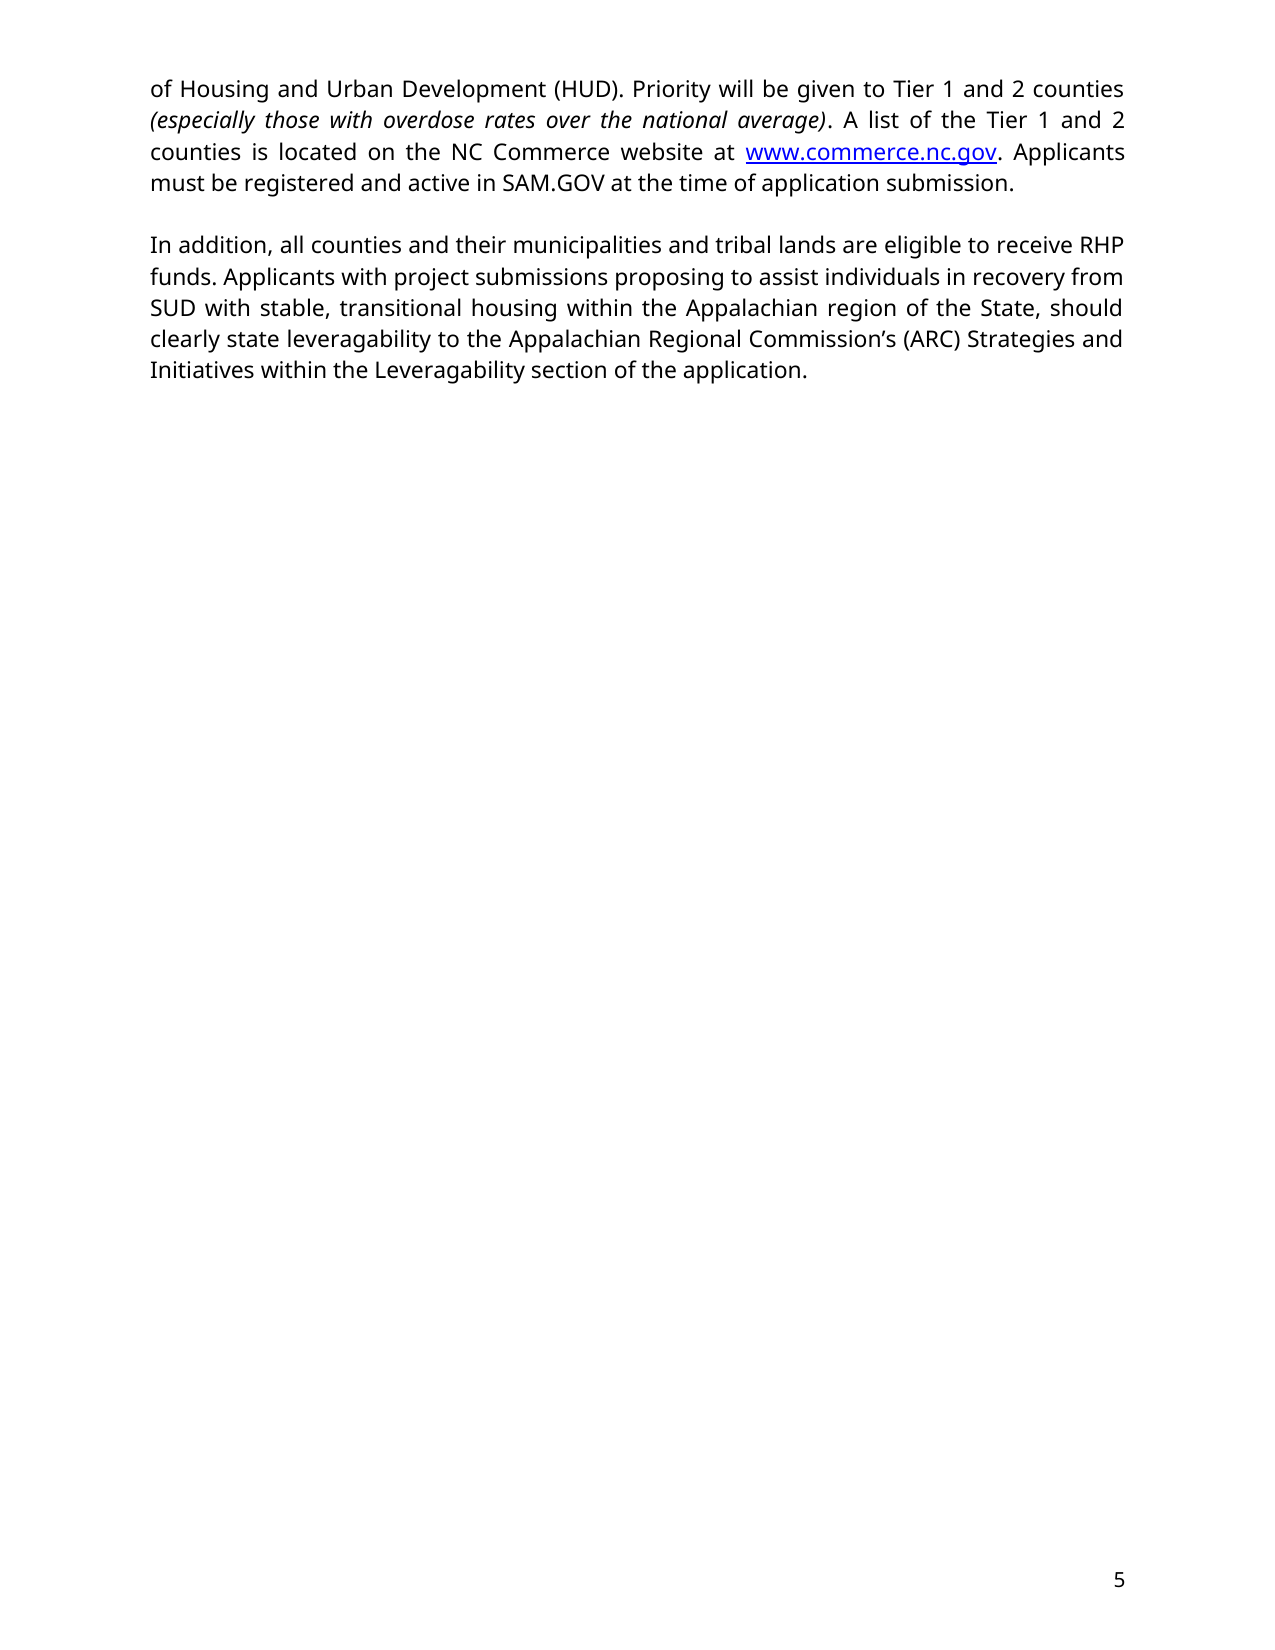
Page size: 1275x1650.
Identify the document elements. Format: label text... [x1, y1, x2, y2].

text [150, 73, 1125, 198]
text In addition, all counties and their municipalities and tribal lands are eligible to receive RHP funds. Applicants with project submissions proposing to assist individuals in recovery from SUD with stable, transitional housing within the Appalachian region of the State, should clearly state leveragability to the Appalachian Regional Commission’s (ARC) Strategies and Initiatives within the Leveragability section of the application. [150, 229, 1125, 386]
